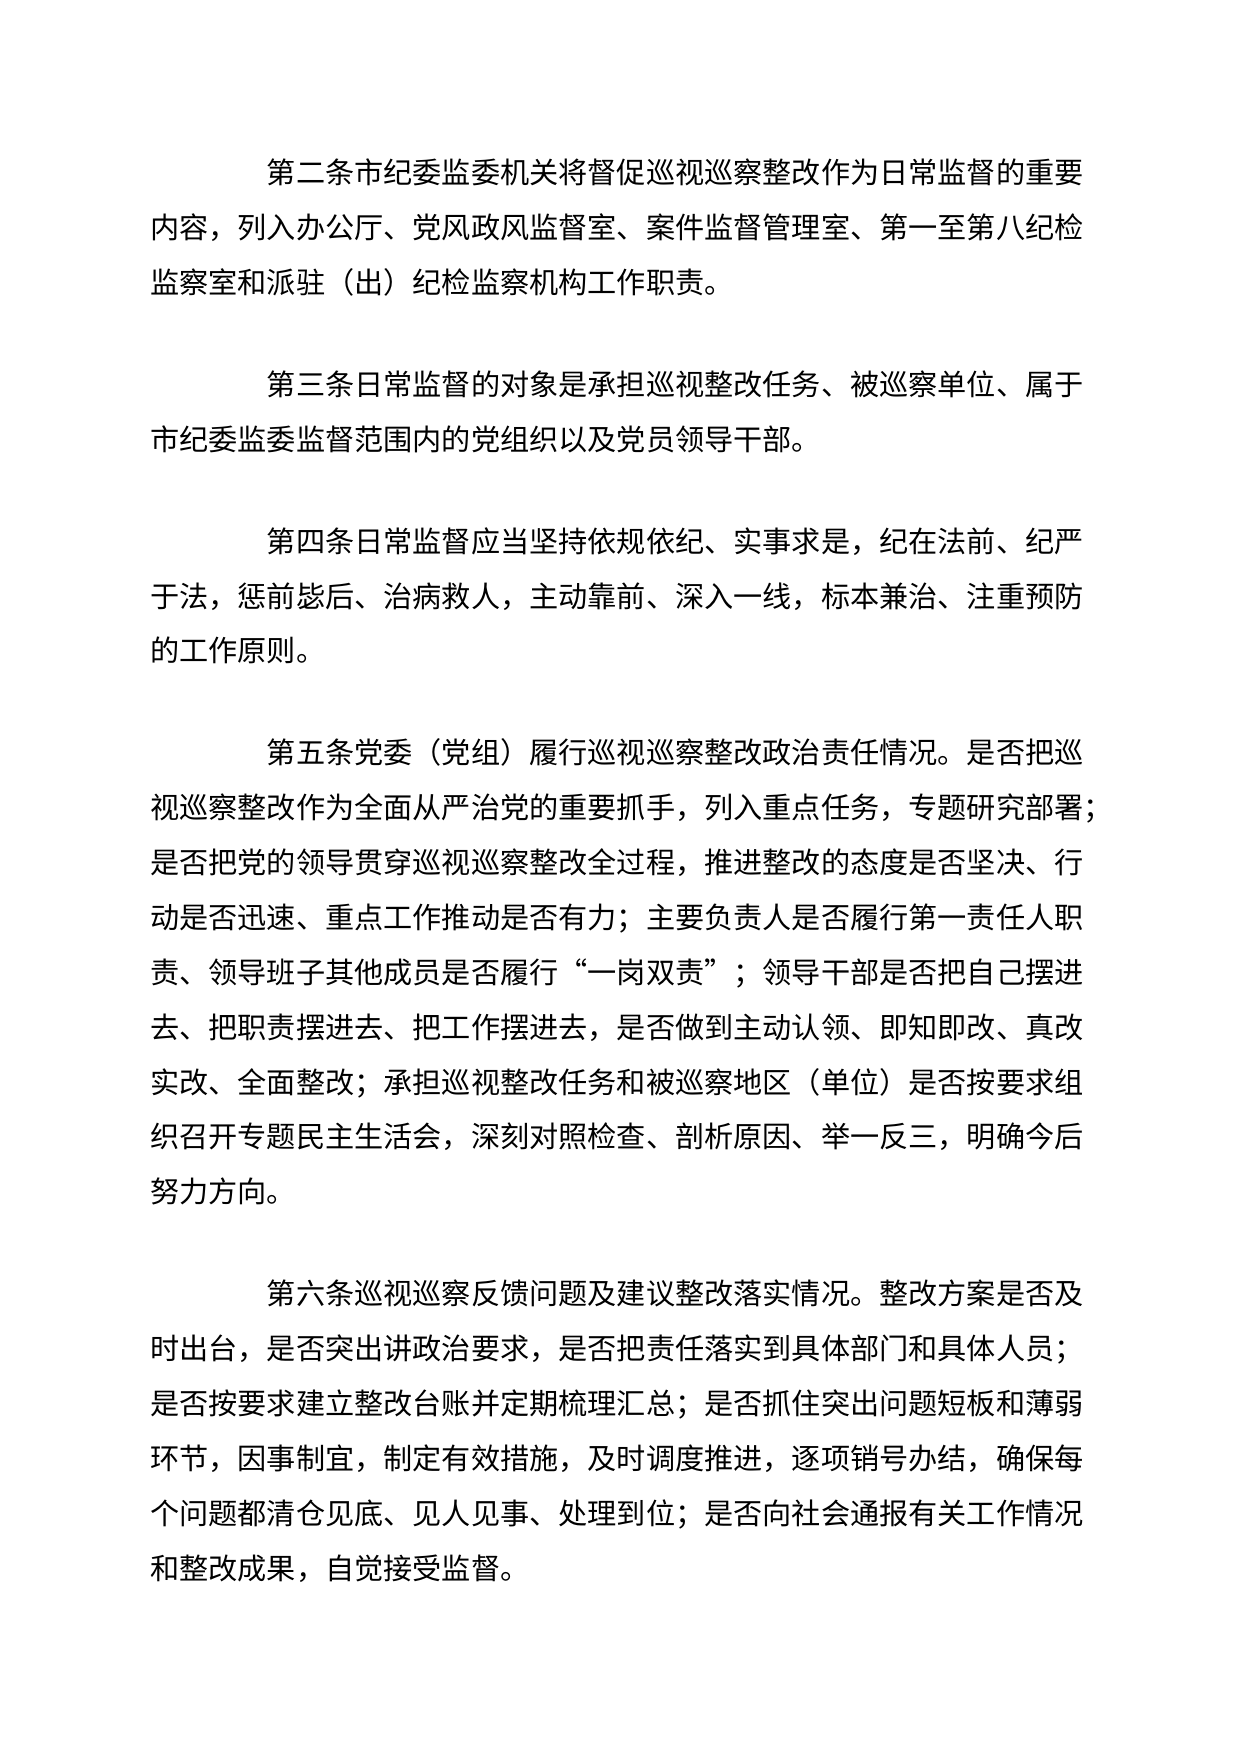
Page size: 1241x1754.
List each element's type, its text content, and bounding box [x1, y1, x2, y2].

text 第六条巡视巡察反馈问题及建议整改落实情况。整改方案是否及时出台，是否突出讲政治要求，是否把责任落实到具体部门和具体人员；是否按要求建立整改台账并定期梳理汇总；是否抓住突出问题短板和薄弱环节，因事制宜，制定有效措施，及时调度推进，逐项销号办结，确保每个问题都清仓见底、见人见事、处理到位；是否向社会通报有关工作情况和整改成果，自觉接受监督。 [150, 1271, 1090, 1587]
text 第五条党委（党组）履行巡视巡察整改政治责任情况。是否把巡视巡察整改作为全面从严治党的重要抓手，列入重点任务，专题研究部署；是否把党的领导贯穿巡视巡察整改全过程，推进整改的态度是否坚决、行动是否迅速、重点工作推动是否有力；主要负责人是否履行第一责任人职责、领导班子其他成员是否履行“一岗双责”；领导干部是否把自己摆进去、把职责摆进去、把工作摆进去，是否做到主动认领、即知即改、真改实改、全面整改；承担巡视整改任务和被巡察地区（单位）是否按要求组织召开专题民主生活会，深刻对照检查、剖析原因、举一反三，明确今后努力方向。 [150, 730, 1090, 1211]
text 第二条市纪委监委机关将督促巡视巡察整改作为日常监督的重要内容，列入办公厅、党风政风监督室、案件监督管理室、第一至第八纪检监察室和派驻（出）纪检监察机构工作职责。 [150, 150, 1090, 302]
text 第四条日常监督应当坚持依规依纪、实事求是，纪在法前、纪严于法，惩前毖后、治病救人，主动靠前、深入一线，标本兼治、注重预防的工作原则。 [150, 518, 1090, 670]
text 第三条日常监督的对象是承担巡视整改任务、被巡察单位、属于市纪委监委监督范围内的党组织以及党员领导干部。 [150, 362, 1090, 459]
